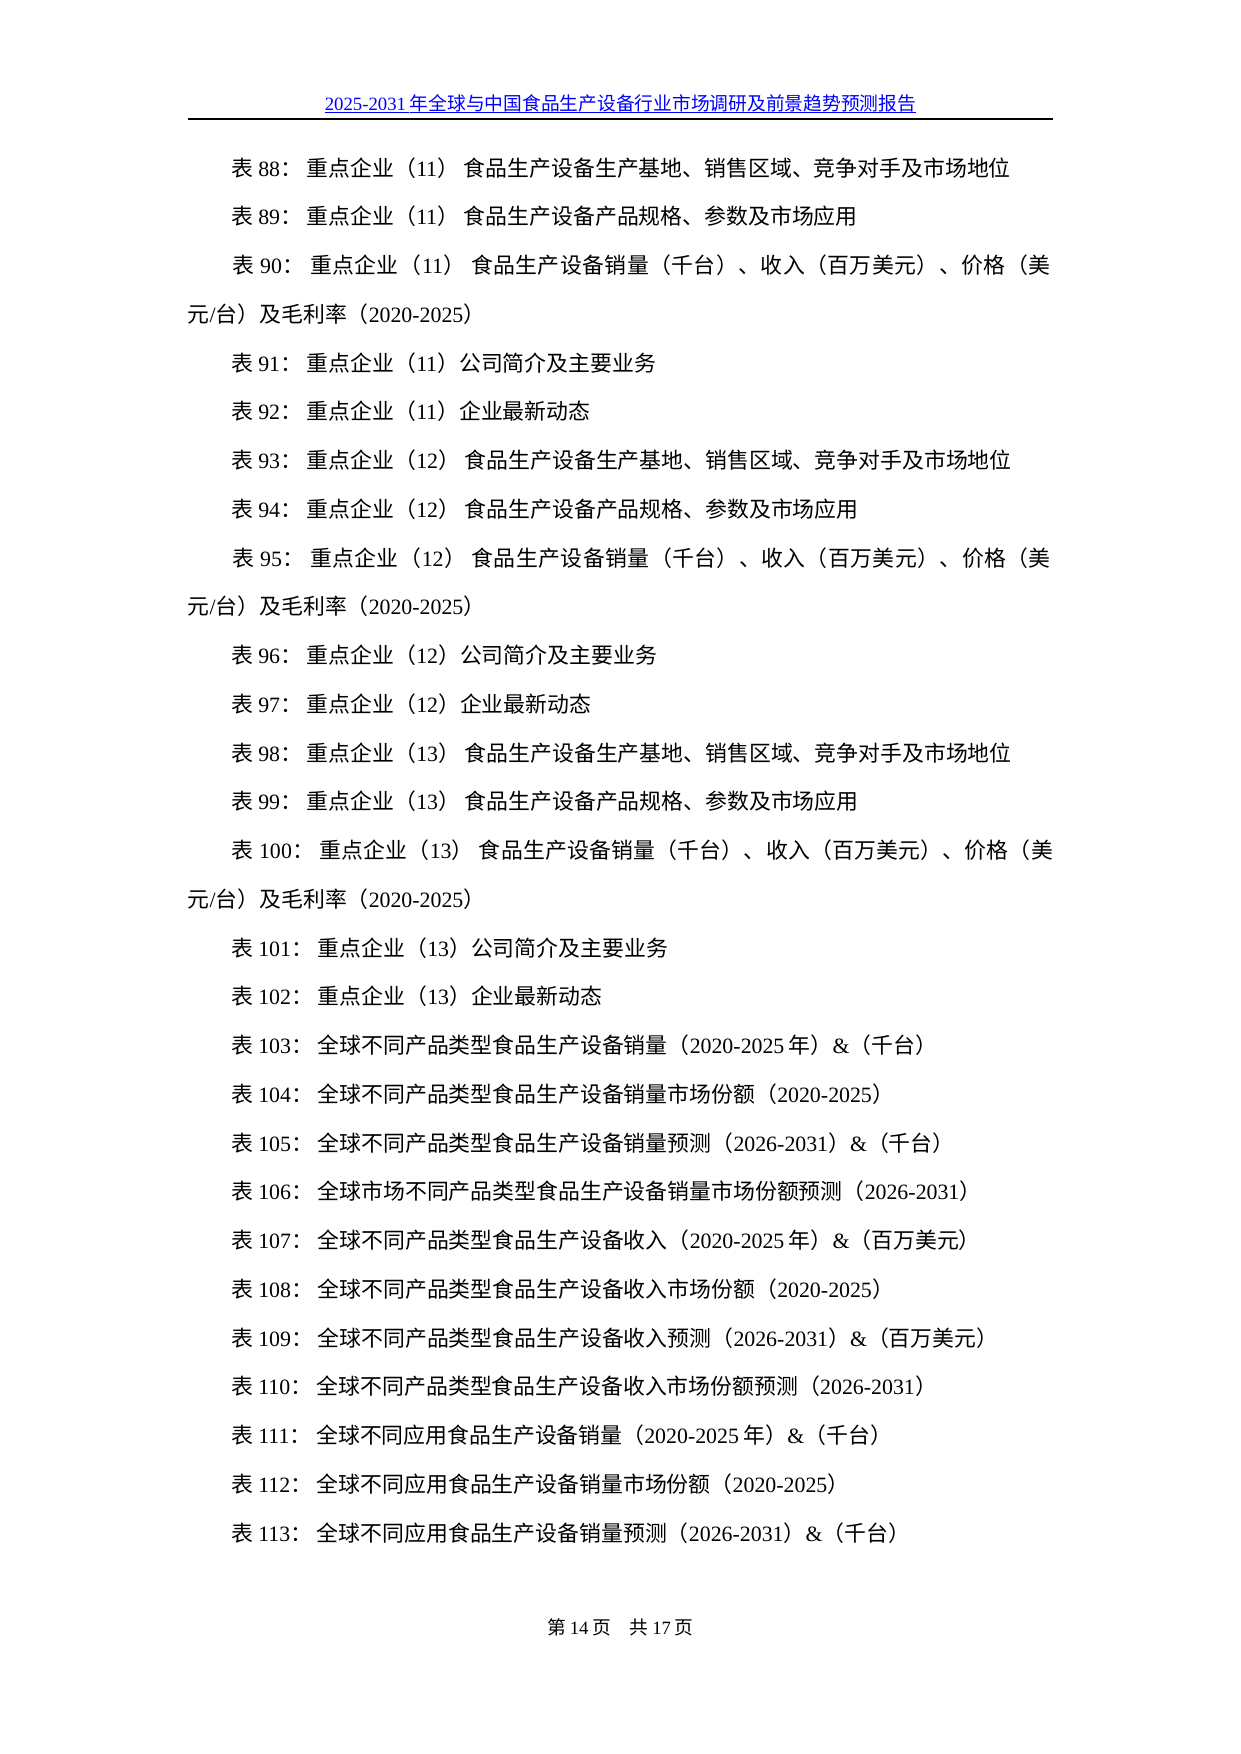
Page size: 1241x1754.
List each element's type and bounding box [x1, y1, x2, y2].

text [187, 150, 1053, 1548]
